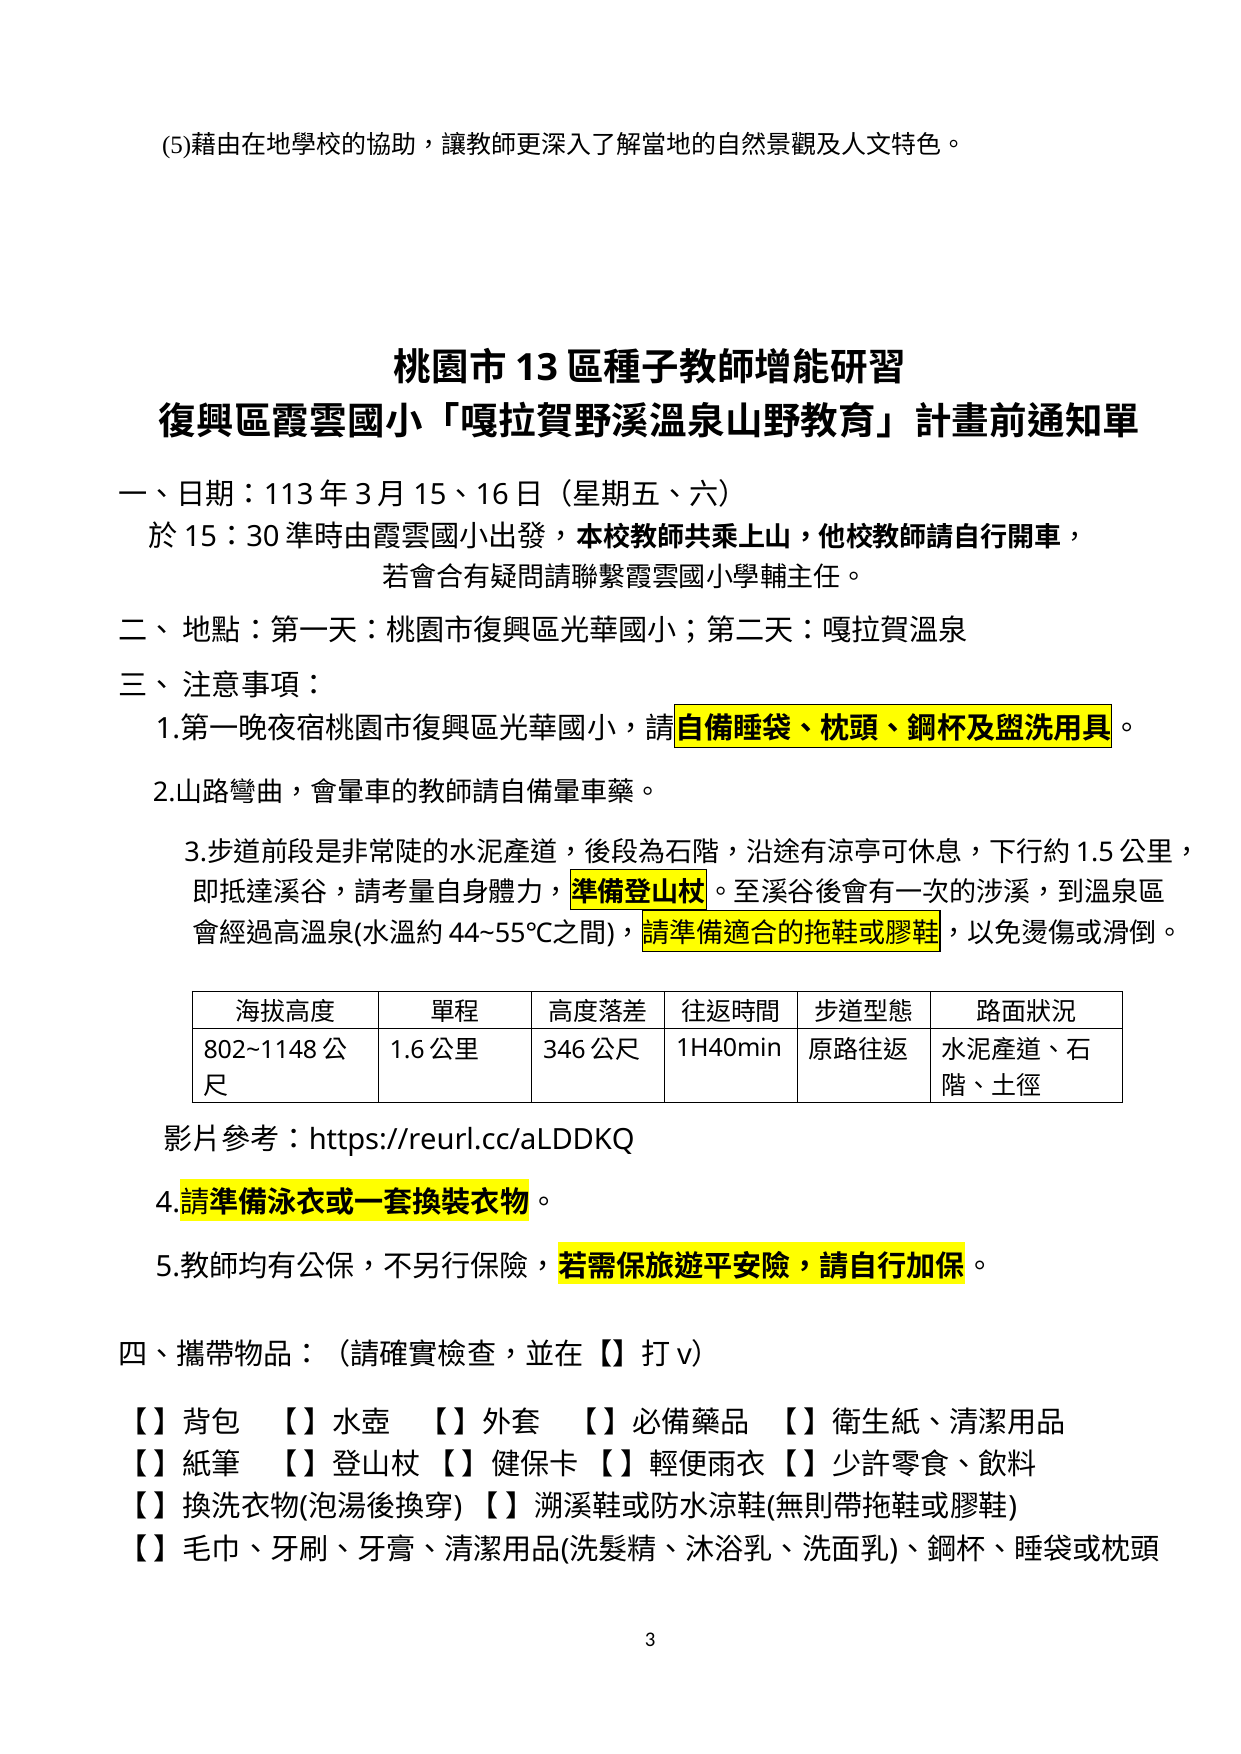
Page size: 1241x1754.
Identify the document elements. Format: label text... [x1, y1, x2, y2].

table_header 高度落差 [532, 992, 664, 1028]
list 2.山路彎曲，會暈車的教師請自備暈車藥。 [118, 770, 1181, 810]
text (5)藉由在地學校的協助，讓教師更深入了解當地的自然景觀及人文特色。 [118, 118, 1181, 162]
list 【 】毛巾、牙刷、牙膏、清潔用品(洗髮精、沐浴乳、洗面乳)、鋼杯、睡袋或枕頭 [118, 1525, 1181, 1568]
list 一、日期：113年 3月 15、16日（星期五、六） [118, 470, 1181, 513]
list 【 】換洗衣物(泡湯後換穿) 【 】溯溪鞋或防水涼鞋(無則帶拖鞋或膠鞋) [118, 1483, 1181, 1525]
table_cell 346公尺 [532, 1029, 664, 1102]
list 4.請準備泳衣或一套換裝衣物。 [529, 1179, 1181, 1221]
list 【 】紙筆 【 】登山杖 【 】健保卡 【 】輕便雨衣 【 】少許零食、飲料 [118, 1441, 1181, 1483]
list 3.步道前段是非常陡的水泥產道，後段為石階，沿途有涼亭可休息，下行約1.5公里，即抵達溪谷，請考量自身體力，準備登山杖。至溪谷後會有一次的涉溪，到溫泉區會經過高溫泉(水溫約44~55℃之間)，請準備適合的拖鞋或膠鞋，以免燙傷或滑倒。 [177, 829, 1181, 991]
list 三、 注意事項： [118, 662, 1181, 704]
list 【 】背包 【 】水壺 【 】外套 【 】必備藥品 【 】衛生紙、清潔用品 [118, 1398, 1181, 1441]
table_cell 802~1148公尺 [193, 1029, 378, 1102]
list 5.教師均有公保，不另行保險，若需保旅遊平安險，請自行加保。 [118, 1242, 1181, 1285]
table_cell 原路往返 [798, 1029, 930, 1102]
list 於 15：30準時由霞雲國小出發，本校教師共乘上山，他校教師請自行開車， [118, 513, 1181, 555]
table_header 往返時間 [665, 992, 797, 1028]
list 4.請準備泳衣或一套換裝衣物。 [118, 1179, 180, 1221]
table_header 海拔高度 [193, 992, 378, 1028]
list 二、 地點：第一天：桃園市復興區光華國小；第二天：嘎拉賀溫泉 [118, 607, 1181, 649]
table_header 路面狀況 [931, 992, 1122, 1028]
list 若會合有疑問請聯繫霞雲國小學輔主任。 [118, 555, 1181, 594]
list 影片參考：https://reurl.cc/aLDDKQ [118, 1115, 1181, 1158]
text 桃園市13區種子教師增能研習 [118, 337, 1181, 391]
table_header 單程 [379, 992, 531, 1028]
table_cell 1.6公里 [379, 1029, 531, 1102]
list 四、攜帶物品：（請確實檢查，並在【】打 v） [118, 1331, 1181, 1373]
table_cell 1H40min [665, 1029, 797, 1102]
text 復興區霞雲國小「嘎拉賀野溪溫泉山野教育」計畫前通知單 [118, 391, 1181, 445]
table_header 步道型態 [798, 992, 930, 1028]
table_cell 水泥產道、石階、土徑 [931, 1029, 1122, 1102]
list 1.第一晚夜宿桃園市復興區光華國小，請自備睡袋、枕頭、鋼杯及盥洗用具。 [118, 704, 674, 748]
